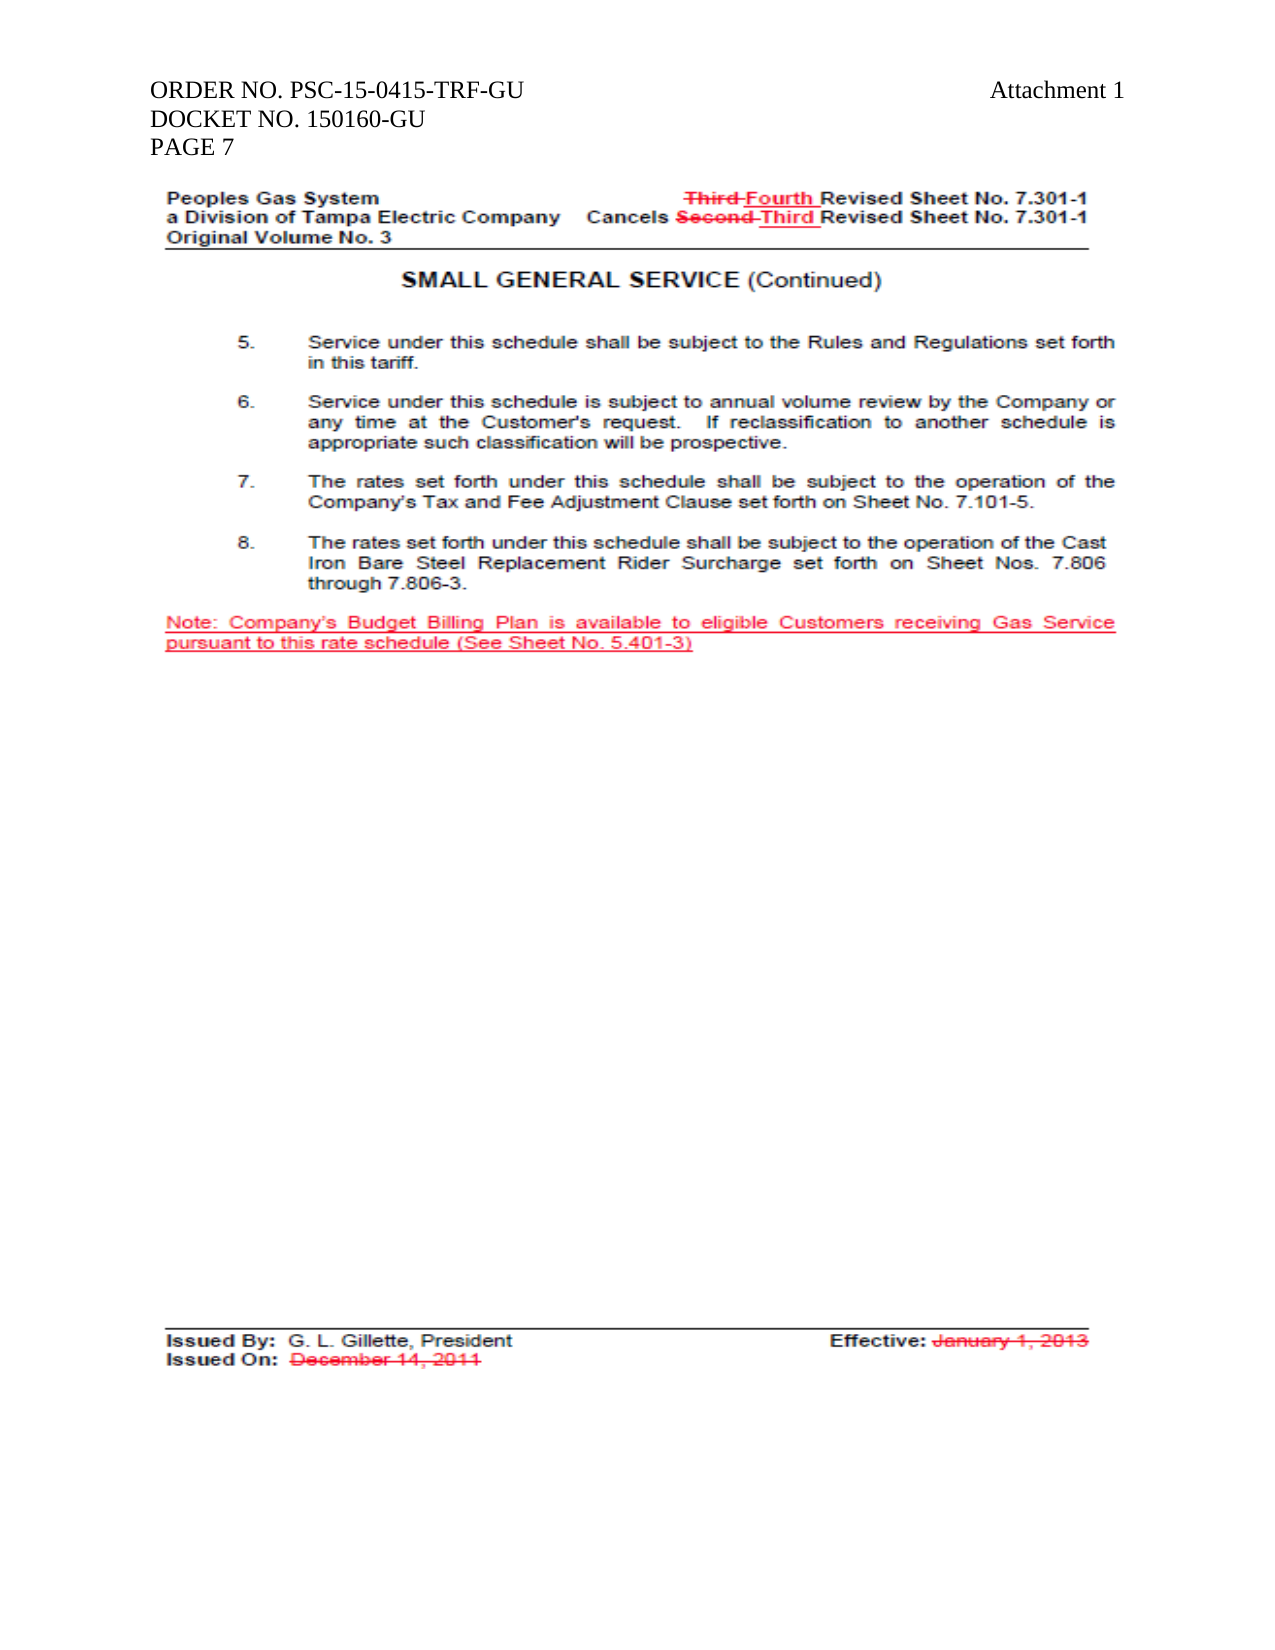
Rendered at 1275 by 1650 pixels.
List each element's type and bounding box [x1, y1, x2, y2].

picture [150, 190, 1136, 1369]
